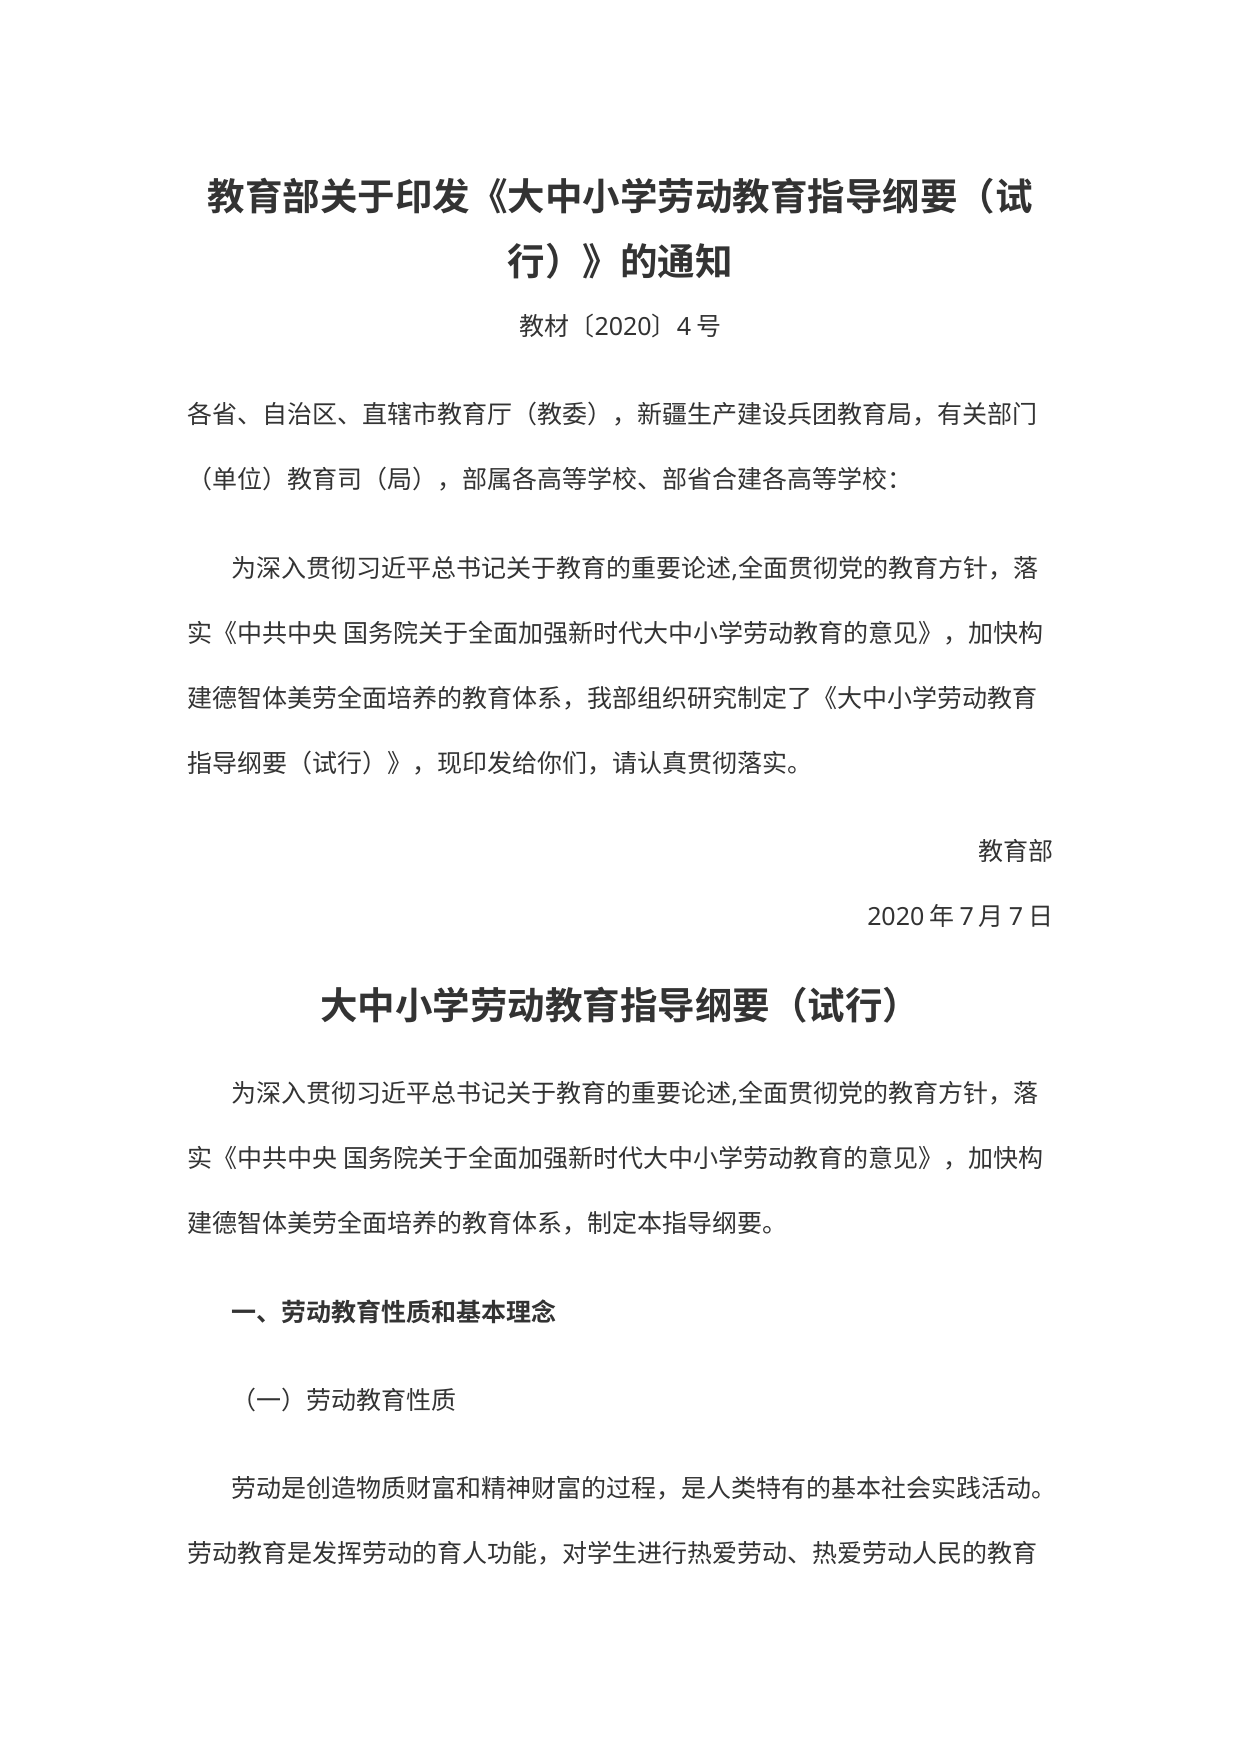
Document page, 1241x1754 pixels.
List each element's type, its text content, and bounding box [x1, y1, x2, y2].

text 为深入贯彻习近平总书记关于教育的重要论述,全面贯彻党的教育方针，落实《中共中央 国务院关于全面加强新时代大中小学劳动教育的意见》，加快构建德智体美劳全面培养的教育体系，我部组织研究制定了《大中小学劳动教育指导纲要（试行）》，现印发给你们，请认真贯彻落实。 [187, 534, 1053, 794]
text 大中小学劳动教育指导纲要（试行） [187, 971, 1053, 1036]
text 一、劳动教育性质和基本理念 [187, 1278, 1053, 1343]
text 教育部 2020年7月7日 [187, 817, 1053, 947]
text 教育部关于印发《大中小学劳动教育指导纲要（试行）》的通知 教材〔2020〕4号 [187, 162, 1053, 357]
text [187, 1454, 1053, 1584]
text 各省、自治区、直辖市教育厅（教委），新疆生产建设兵团教育局，有关部门（单位）教育司（局），部属各高等学校、部省合建各高等学校： [187, 380, 1053, 510]
text 为深入贯彻习近平总书记关于教育的重要论述,全面贯彻党的教育方针，落实《中共中央 国务院关于全面加强新时代大中小学劳动教育的意见》，加快构建德智体美劳全面培养的教育体系，制定本指导纲要。 [187, 1059, 1053, 1254]
text （一）劳动教育性质 [187, 1366, 1053, 1431]
